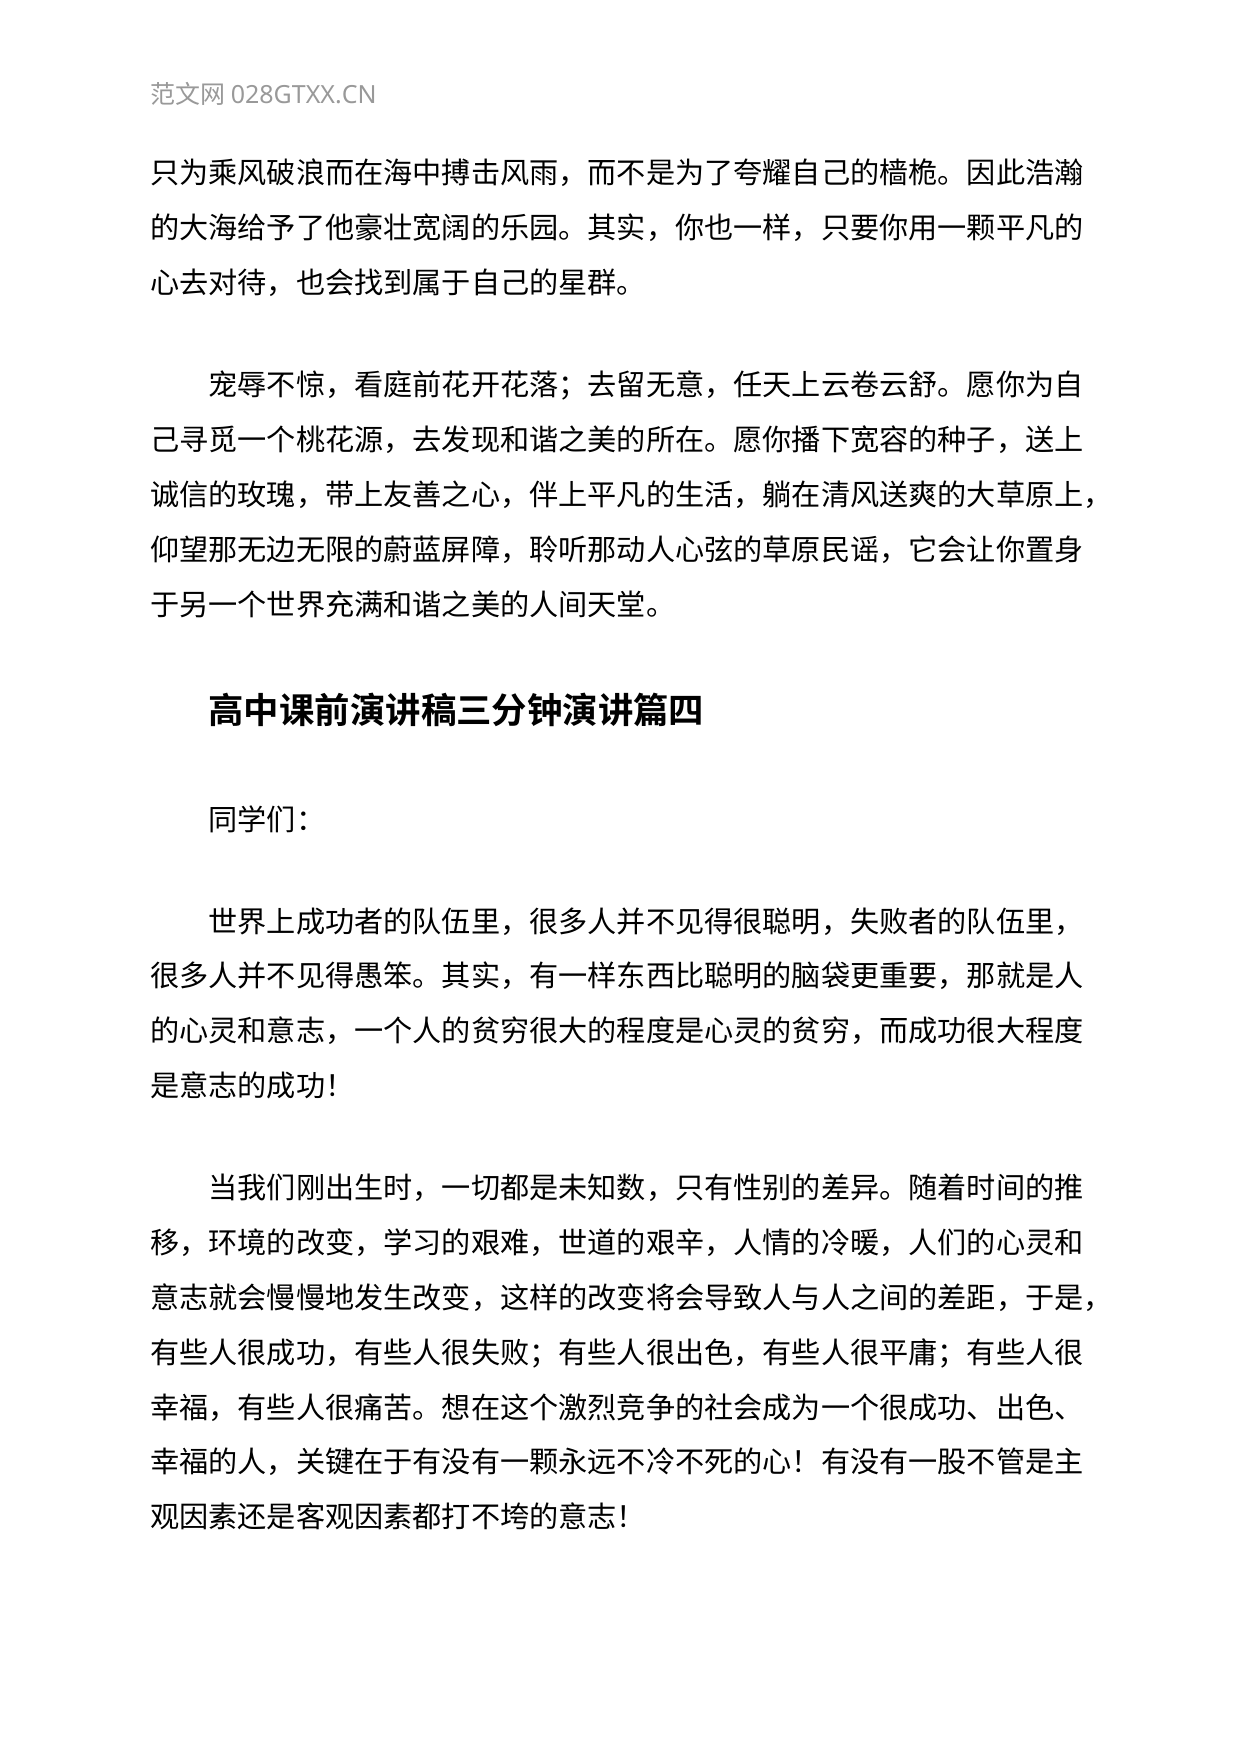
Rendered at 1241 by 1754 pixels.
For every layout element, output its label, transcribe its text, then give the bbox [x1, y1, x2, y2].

text 世界上成功者的队伍里，很多人并不见得很聪明，失败者的队伍里，很多人并不见得愚笨。其实，有一样东西比聪明的脑袋更重要，那就是人的心灵和意志，一个人的贫穷很大的程度是心灵的贫穷，而成功很大程度是意志的成功！ [150, 898, 1090, 1105]
text 当我们刚出生时，一切都是未知数，只有性别的差异。随着时间的推移，环境的改变，学习的艰难，世道的艰辛，人情的冷暖，人们的心灵和意志就会慢慢地发生改变，这样的改变将会导致人与人之间的差距，于是，有些人很成功，有些人很失败；有些人很出色，有些人很平庸；有些人很幸福，有些人很痛苦。想在这个激烈竞争的社会成为一个很成功、出色、幸福的人，关键在于有没有一颗永远不冷不死的心！有没有一股不管是主观因素还是客观因素都打不垮的意志！ [150, 1164, 1090, 1536]
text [150, 150, 1090, 302]
text 同学们： [150, 796, 1090, 839]
text 高中课前演讲稿三分钟演讲篇四 [150, 683, 1090, 734]
text 宠辱不惊，看庭前花开花落；去留无意，任天上云卷云舒。愿你为自己寻觅一个桃花源，去发现和谐之美的所在。愿你播下宽容的种子，送上诚信的玫瑰，带上友善之心，伴上平凡的生活，躺在清风送爽的大草原上，仰望那无边无限的蔚蓝屏障，聆听那动人心弦的草原民谣，它会让你置身于另一个世界充满和谐之美的人间天堂。 [150, 362, 1090, 623]
